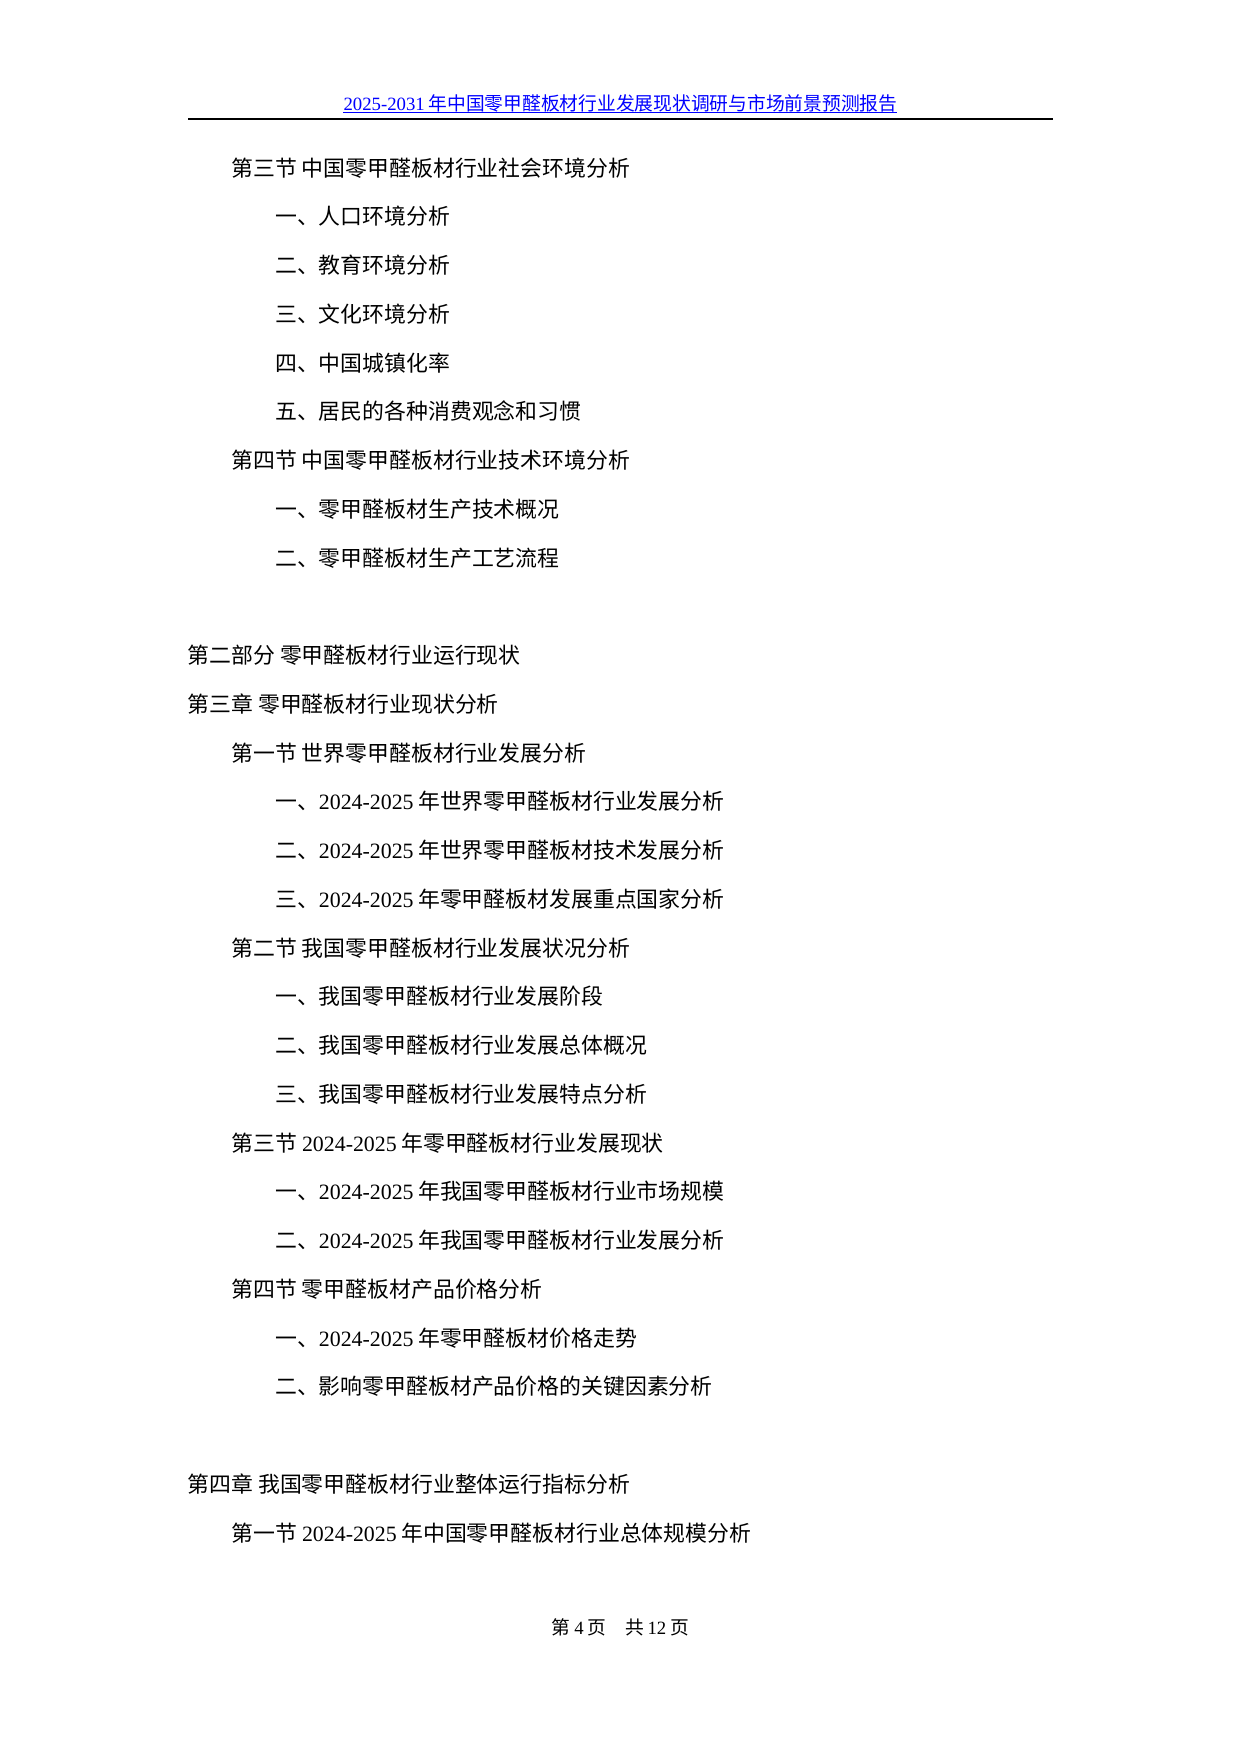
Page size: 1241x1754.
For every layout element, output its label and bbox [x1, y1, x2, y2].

text [187, 150, 1053, 1548]
